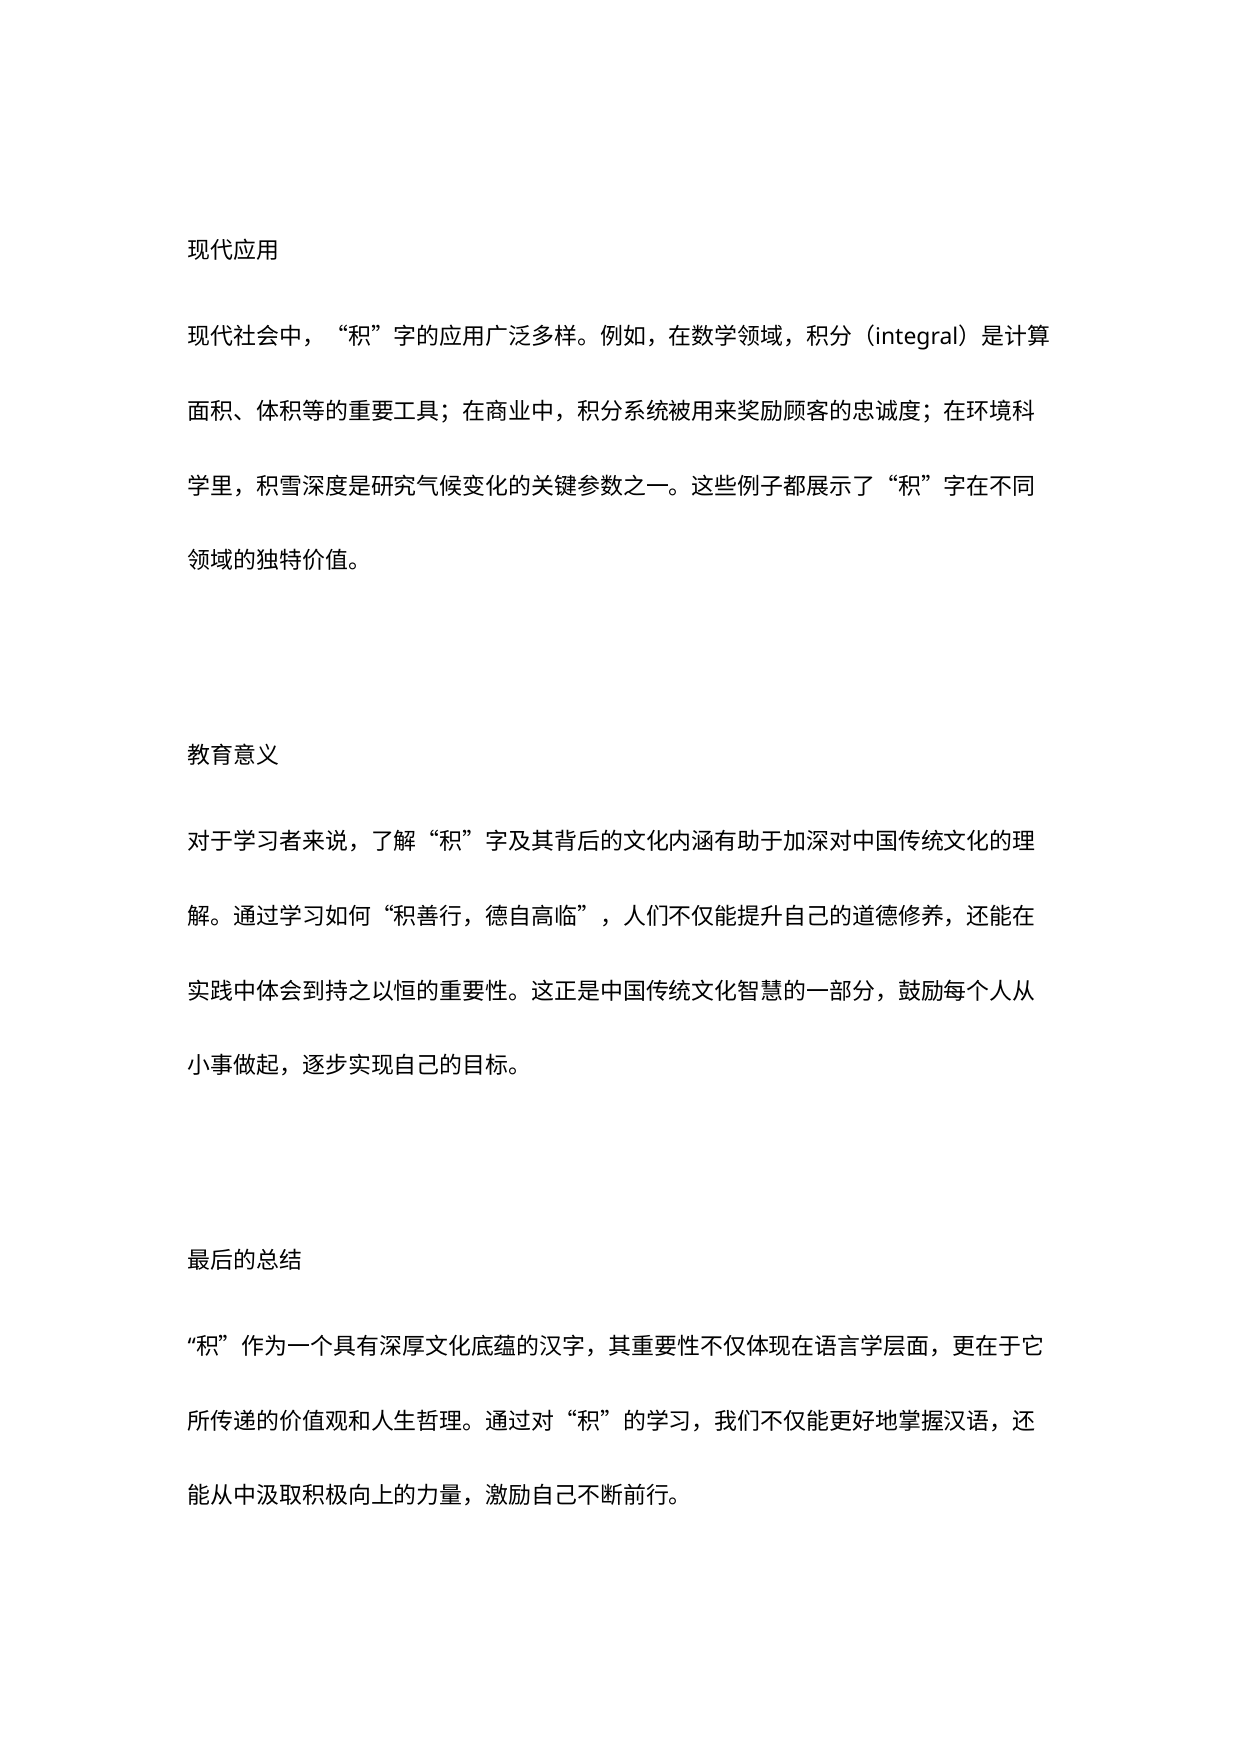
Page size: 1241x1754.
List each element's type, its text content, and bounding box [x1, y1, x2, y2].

text 最后的总结 [187, 1226, 1053, 1291]
text 现代应用 [187, 216, 1053, 281]
text 对于学习者来说，了解“积”字及其背后的文化内涵有助于加深对中国传统文化的理解。通过学习如何“积善行，德自高临”，人们不仅能提升自己的道德修养，还能在实践中体会到持之以恒的重要性。这正是中国传统文化智慧的一部分，鼓励每个人从小事做起，逐步实现自己的目标。 [187, 807, 1053, 1096]
text “积”作为一个具有深厚文化底蕴的汉字，其重要性不仅体现在语言学层面，更在于它所传递的价值观和人生哲理。通过对“积”的学习，我们不仅能更好地掌握汉语，还能从中汲取积极向上的力量，激励自己不断前行。 [187, 1312, 1053, 1527]
text 教育意义 [187, 721, 1053, 786]
text 现代社会中，“积”字的应用广泛多样。例如，在数学领域，积分（integral）是计算面积、体积等的重要工具；在商业中，积分系统被用来奖励顾客的忠诚度；在环境科学里，积雪深度是研究气候变化的关键参数之一。这些例子都展示了“积”字在不同领域的独特价值。 [187, 302, 1053, 591]
